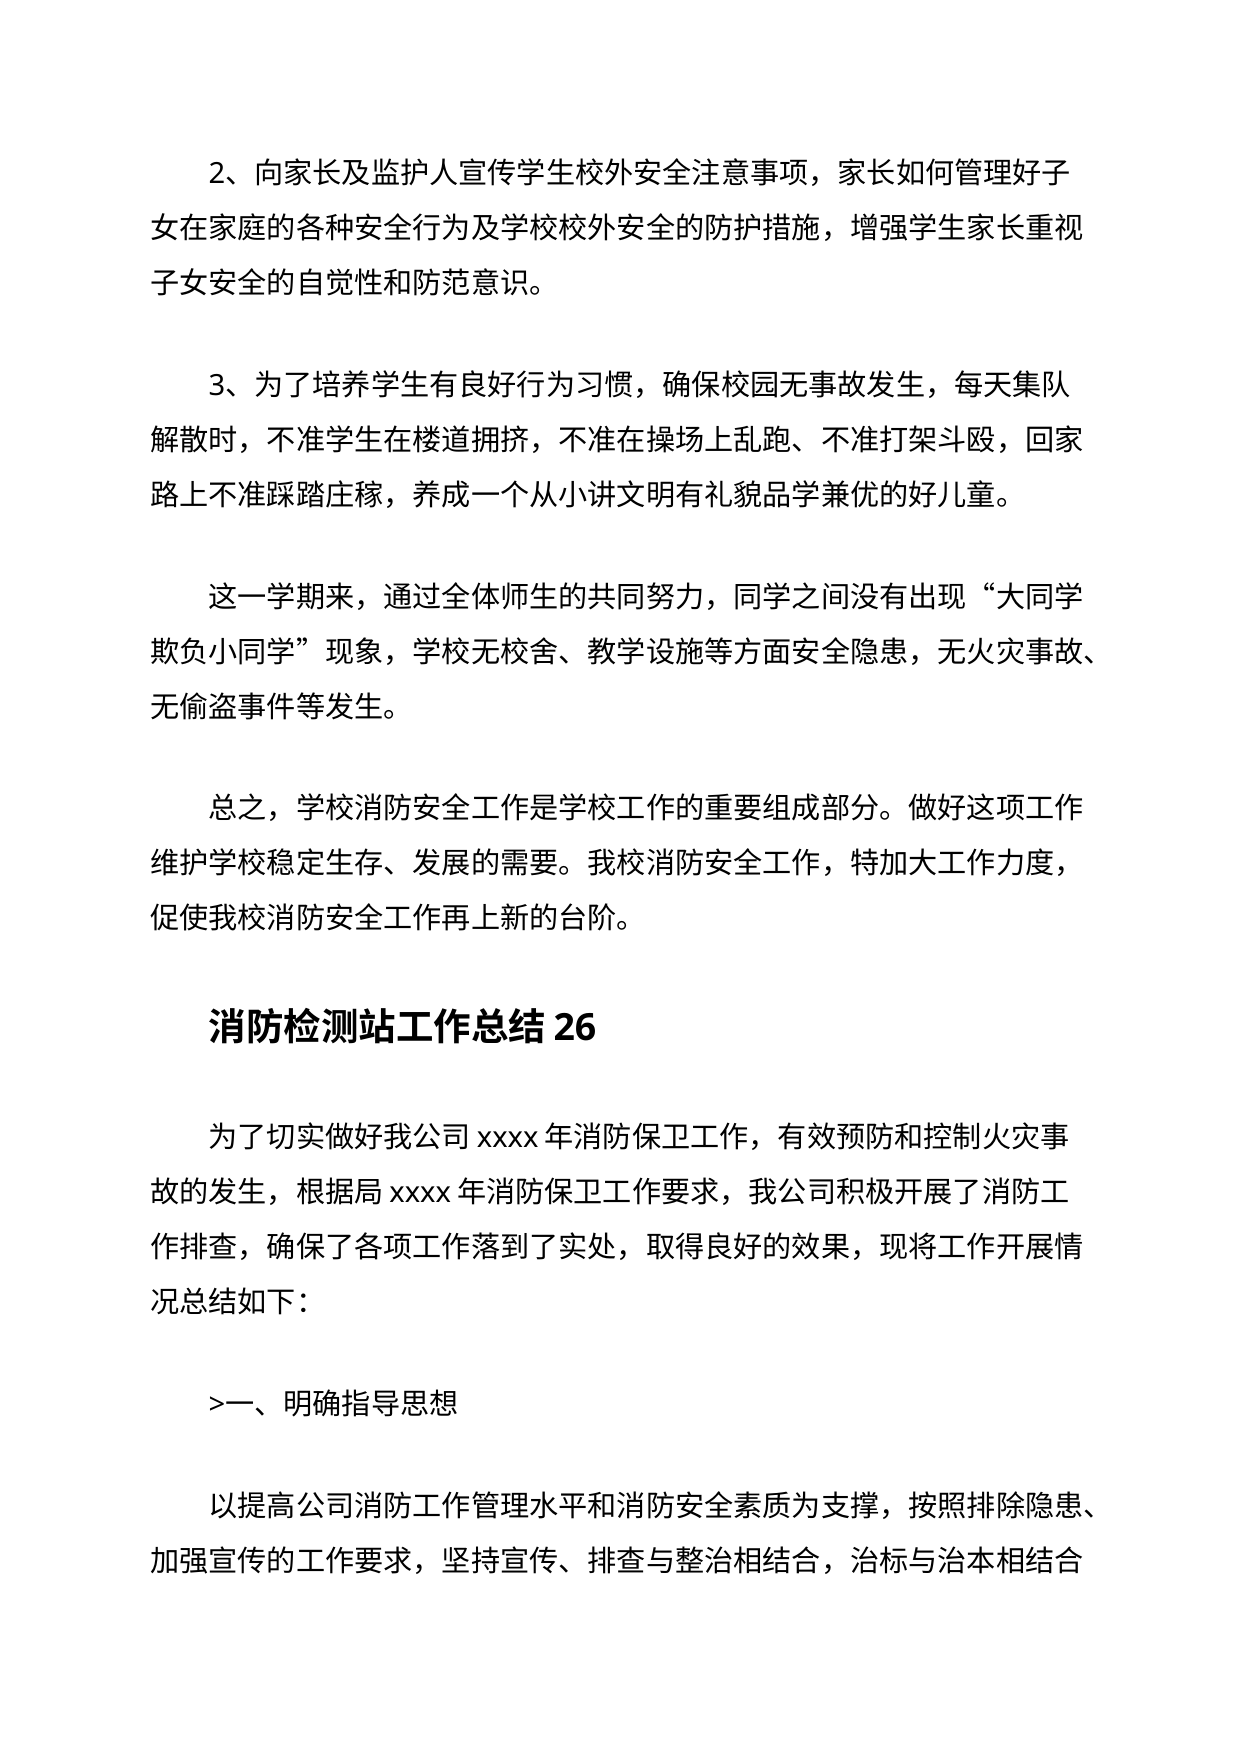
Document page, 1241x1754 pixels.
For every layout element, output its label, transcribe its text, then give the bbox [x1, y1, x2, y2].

text >一、明确指导思想 [150, 1381, 1090, 1423]
text 这一学期来，通过全体师生的共同努力，同学之间没有出现“大同学欺负小同学”现象，学校无校舍、教学设施等方面安全隐患，无火灾事故、无偷盗事件等发生。 [150, 573, 1090, 725]
text 为了切实做好我公司xxxx年消防保卫工作，有效预防和控制火灾事故的发生，根据局xxxx年消防保卫工作要求，我公司积极开展了消防工作排查，确保了各项工作落到了实处，取得良好的效果，现将工作开展情况总结如下： [150, 1114, 1090, 1321]
text 总之，学校消防安全工作是学校工作的重要组成部分。做好这项工作维护学校稳定生存、发展的需要。我校消防安全工作，特加大工作力度，促使我校消防安全工作再上新的台阶。 [150, 785, 1090, 937]
text 2、向家长及监护人宣传学生校外安全注意事项，家长如何管理好子女在家庭的各种安全行为及学校校外安全的防护措施，增强学生家长重视子女安全的自觉性和防范意识。 [150, 150, 1090, 302]
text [150, 1483, 1090, 1580]
text 3、为了培养学生有良好行为习惯，确保校园无事故发生，每天集队解散时，不准学生在楼道拥挤，不准在操场上乱跑、不准打架斗殴，回家路上不准踩踏庄稼，养成一个从小讲文明有礼貌品学兼优的好儿童。 [150, 362, 1090, 514]
text 消防检测站工作总结26 [150, 996, 1090, 1051]
